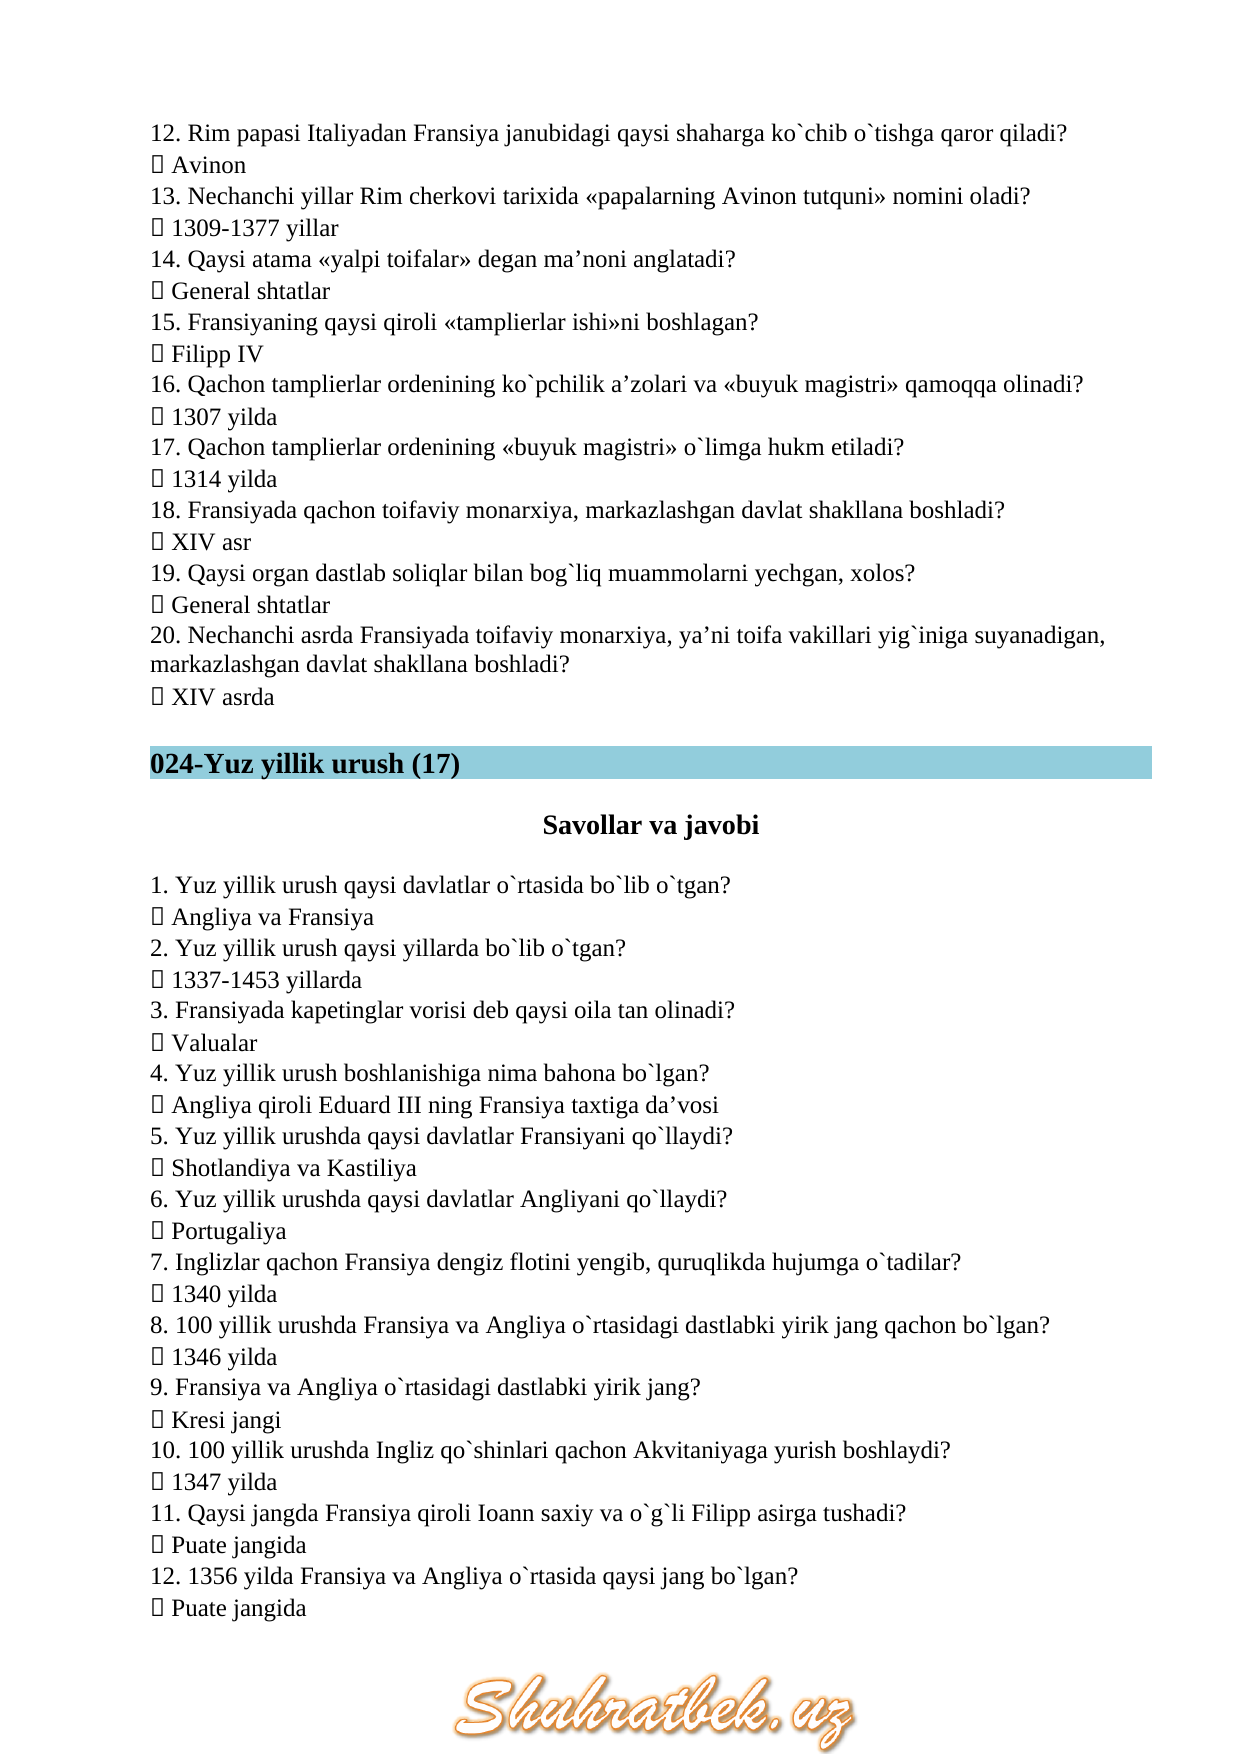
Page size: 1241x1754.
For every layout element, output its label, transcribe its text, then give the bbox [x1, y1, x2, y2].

subtitle Savollar va javobi [150, 808, 1152, 841]
text 024-Yuz yillik urush (17) [150, 746, 1152, 779]
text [150, 870, 1152, 1624]
picture [440, 1659, 869, 1754]
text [150, 118, 1152, 712]
